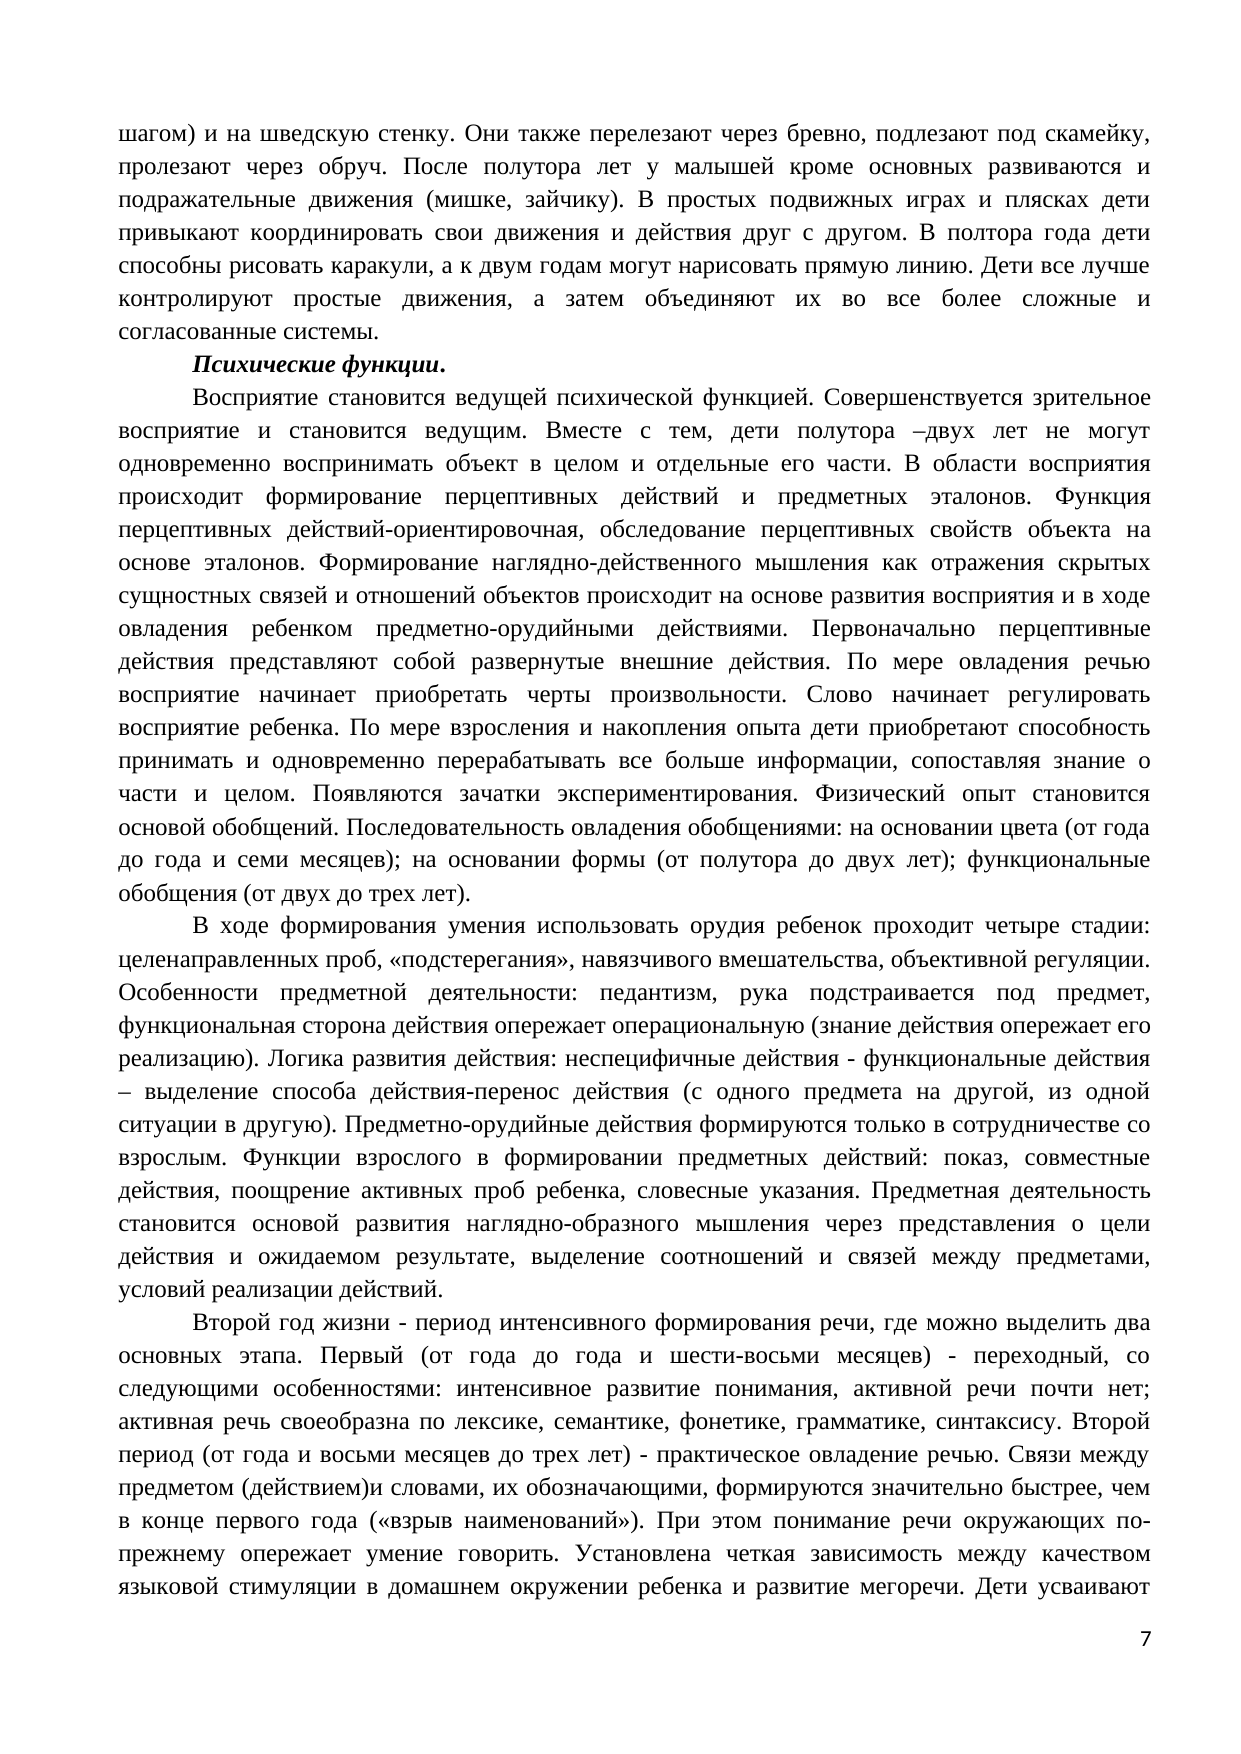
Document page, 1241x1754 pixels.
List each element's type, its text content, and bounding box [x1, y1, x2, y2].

text В ходе формирования умения использовать орудия ребенок проходит четыре стадии: целенаправленных проб, «подстерегания», навязчивого вмешательства, объективной регуляции. Особенности предметной деятельности: педантизм, рука подстраивается под предмет, функциональная сторона действия опережает операциональную (знание действия опережает его реализацию). Логика развития действия: неспецифичные действия - функциональные действия – выделение способа действия-перенос действия (с одного предмета на другой, из одной ситуации в другую). Предметно-орудийные действия формируются только в сотрудничестве со взрослым. Функции взрослого в формировании предметных действий: показ, совместные действия, поощрение активных проб ребенка, словесные указания. Предметная деятельность становится основой развития наглядно-образного мышления через представления о цели действия и ожидаемом результате, выделение соотношений и связей между предметами, условий реализации действий. [118, 911, 1152, 1303]
text Восприятие становится ведущей психической функцией. Совершенствуется зрительное восприятие и становится ведущим. Вместе с тем, дети полутора –двух лет не могут одновременно воспринимать объект в целом и отдельные его части. В области восприятия происходит формирование перцептивных действий и предметных эталонов. Функция перцептивных действий-ориентировочная, обследование перцептивных свойств объекта на основе эталонов. Формирование наглядно-действенного мышления как отражения скрытых сущностных связей и отношений объектов происходит на основе развития восприятия и в ходе овладения ребенком предметно-орудийными действиями. Первоначально перцептивные действия представляют собой развернутые внешние действия. По мере овладения речью восприятие начинает приобретать черты произвольности. Слово начинает регулировать восприятие ребенка. По мере взросления и накопления опыта дети приобретают способность принимать и одновременно перерабатывать все больше информации, сопоставляя знание о части и целом. Появляются зачатки экспериментирования. Физический опыт становится основой обобщений. Последовательность овладения обобщениями: на основании цвета (от года до года и семи месяцев); на основании формы (от полутора до двух лет); функциональные обобщения (от двух до трех лет). [118, 382, 1152, 906]
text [118, 1307, 1152, 1600]
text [118, 118, 1152, 345]
text Психические функции. [118, 349, 1152, 378]
